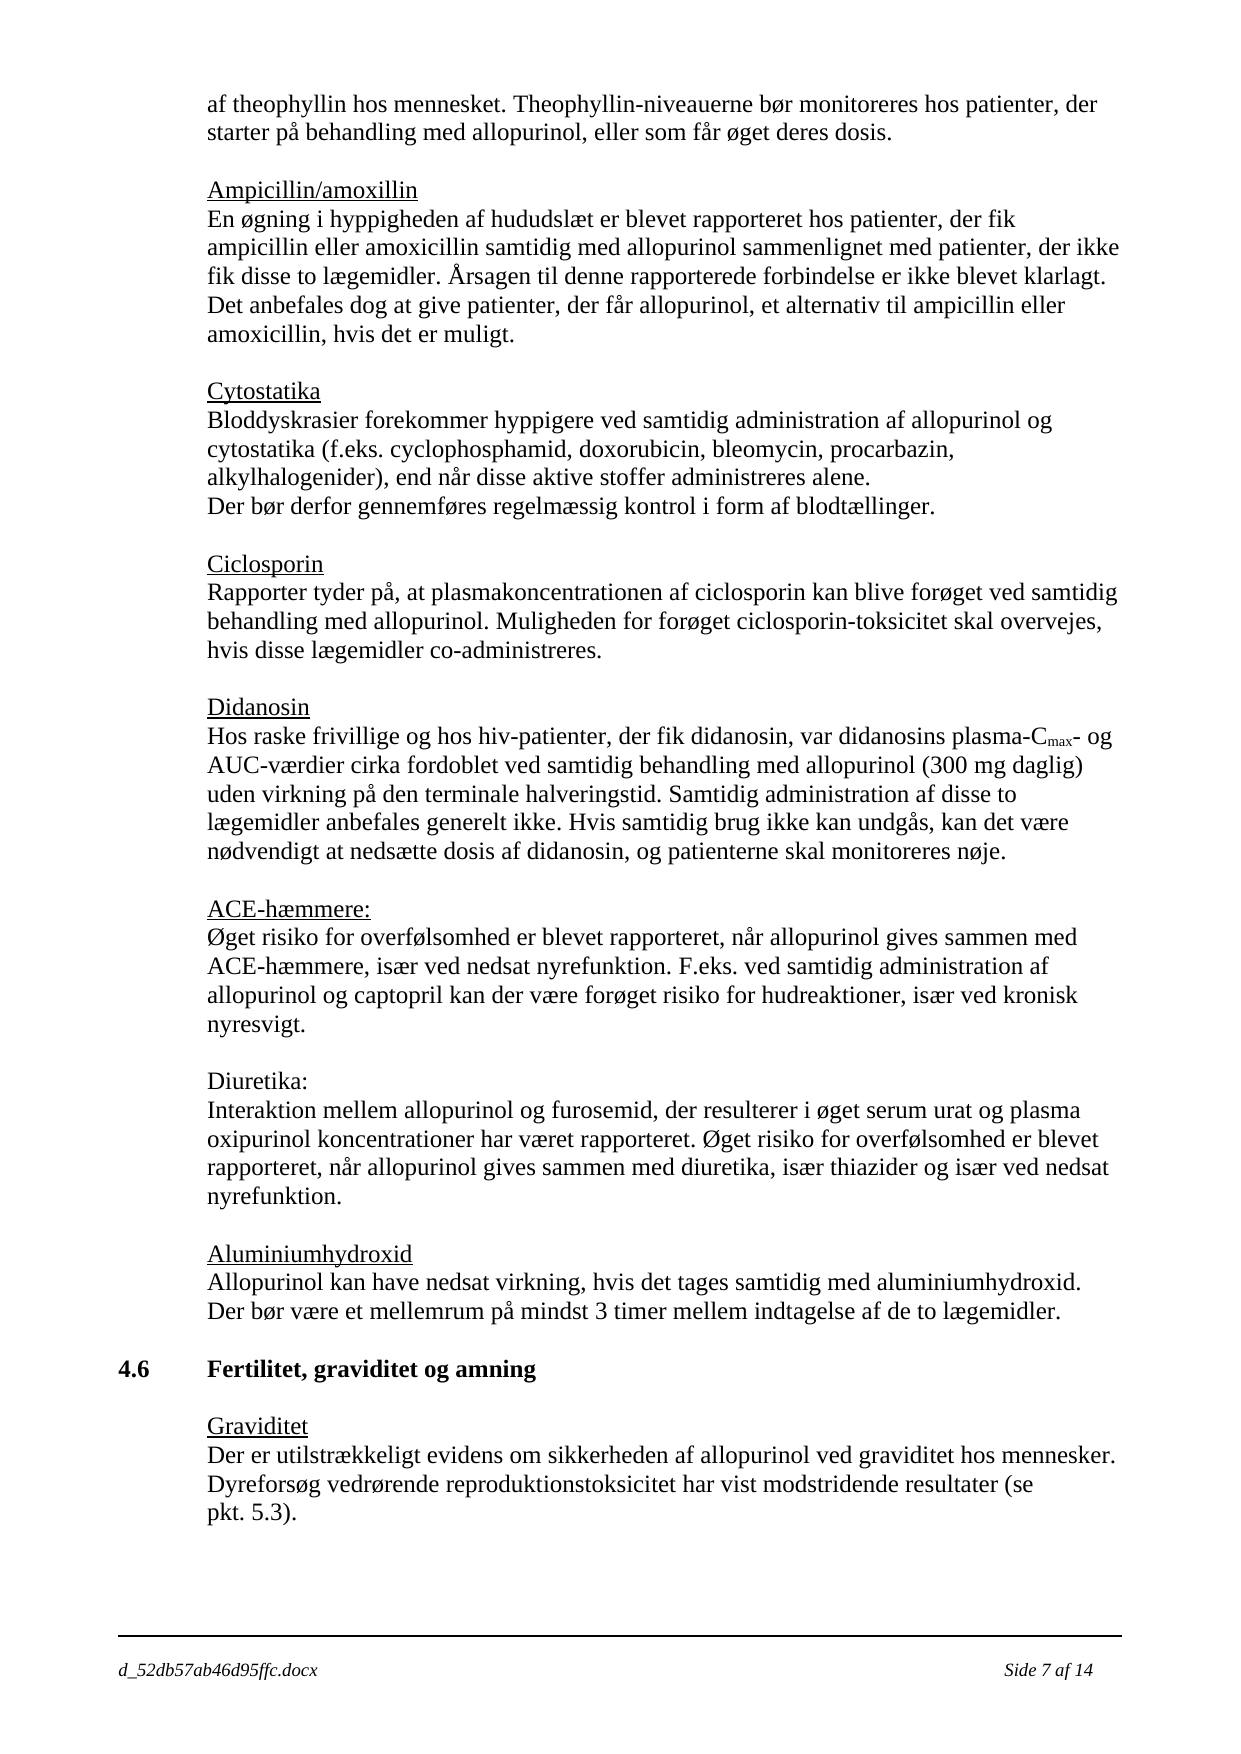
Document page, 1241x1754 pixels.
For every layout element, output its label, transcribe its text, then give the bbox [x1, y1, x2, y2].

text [207, 89, 1122, 146]
text Ampicillin/amoxillin [207, 175, 1122, 204]
text Der bør derfor gennemføres regelmæssig kontrol i form af blodtællinger. [118, 491, 1122, 520]
text Øget risiko for overfølsomhed er blevet rapporteret, når allopurinol gives sammen med ACE-hæmmere, især ved nedsat nyrefunktion. F.eks. ved samtidig administration af allopurinol og captopril kan der være forøget risiko for hudreaktioner, især ved kronisk nyresvigt. [207, 922, 1122, 1037]
text Allopurinol kan have nedsat virkning, hvis det tages samtidig med aluminiumhydroxid. Der bør være et mellemrum på mindst 3 timer mellem indtagelse af de to lægemidler. [207, 1267, 1122, 1325]
text Cytostatika [207, 376, 1122, 405]
text Didanosin [207, 692, 1122, 721]
text Ciclosporin [207, 549, 1122, 577]
text Bloddyskrasier forekommer hyppigere ved samtidig administration af allopurinol og cytostatika (f.eks. cyclophosphamid, doxorubicin, bleomycin, procarbazin, alkylhalogenider), end når disse aktive stoffer administreres alene. [207, 405, 1122, 491]
text ACE-hæmmere: [207, 894, 1122, 922]
text Rapporter tyder på, at plasmakoncentrationen af ciclosporin kan blive forøget ved samtidig behandling med allopurinol. Muligheden for forøget ciclosporin-toksicitet skal overvejes, hvis disse lægemidler co-administreres. [207, 577, 1122, 664]
text 4.6 Fertilitet, graviditet og amning [118, 1354, 1122, 1382]
text Der er utilstrækkeligt evidens om sikkerheden af allopurinol ved graviditet hos mennesker. Dyreforsøg vedrørende reproduktionstoksicitet har vist modstridende resultater (se pkt. 5.3). [207, 1440, 1122, 1526]
text Graviditet [207, 1411, 1122, 1440]
text Interaktion mellem allopurinol og furosemid, der resulterer i øget serum urat og plasma oxipurinol koncentrationer har været rapporteret. Øget risiko for overfølsomhed er blevet rapporteret, når allopurinol gives sammen med diuretika, især thiazider og især ved nedsat nyrefunktion. [207, 1095, 1122, 1210]
text Aluminiumhydroxid [207, 1239, 1122, 1267]
text En øgning i hyppigheden af hududslæt er blevet rapporteret hos patienter, der fik ampicillin eller amoxicillin samtidig med allopurinol sammenlignet med patienter, der ikke fik disse to lægemidler. Årsagen til denne rapporterede forbindelse er ikke blevet klarlagt. Det anbefales dog at give patienter, der får allopurinol, et alternativ til ampicillin eller amoxicillin, hvis det er muligt. [207, 204, 1122, 347]
text Hos raske frivillige og hos hiv-patienter, der fik didanosin, var didanosins plasma-Cmax- og AUC-værdier cirka fordoblet ved samtidig behandling med allopurinol (300 mg daglig) uden virkning på den terminale halveringstid. Samtidig administration af disse to lægemidler anbefales generelt ikke. Hvis samtidig brug ikke kan undgås, kan det være nødvendigt at nedsætte dosis af didanosin, og patienterne skal monitoreres nøje. [207, 721, 1122, 865]
text Diuretika: [207, 1066, 1122, 1095]
